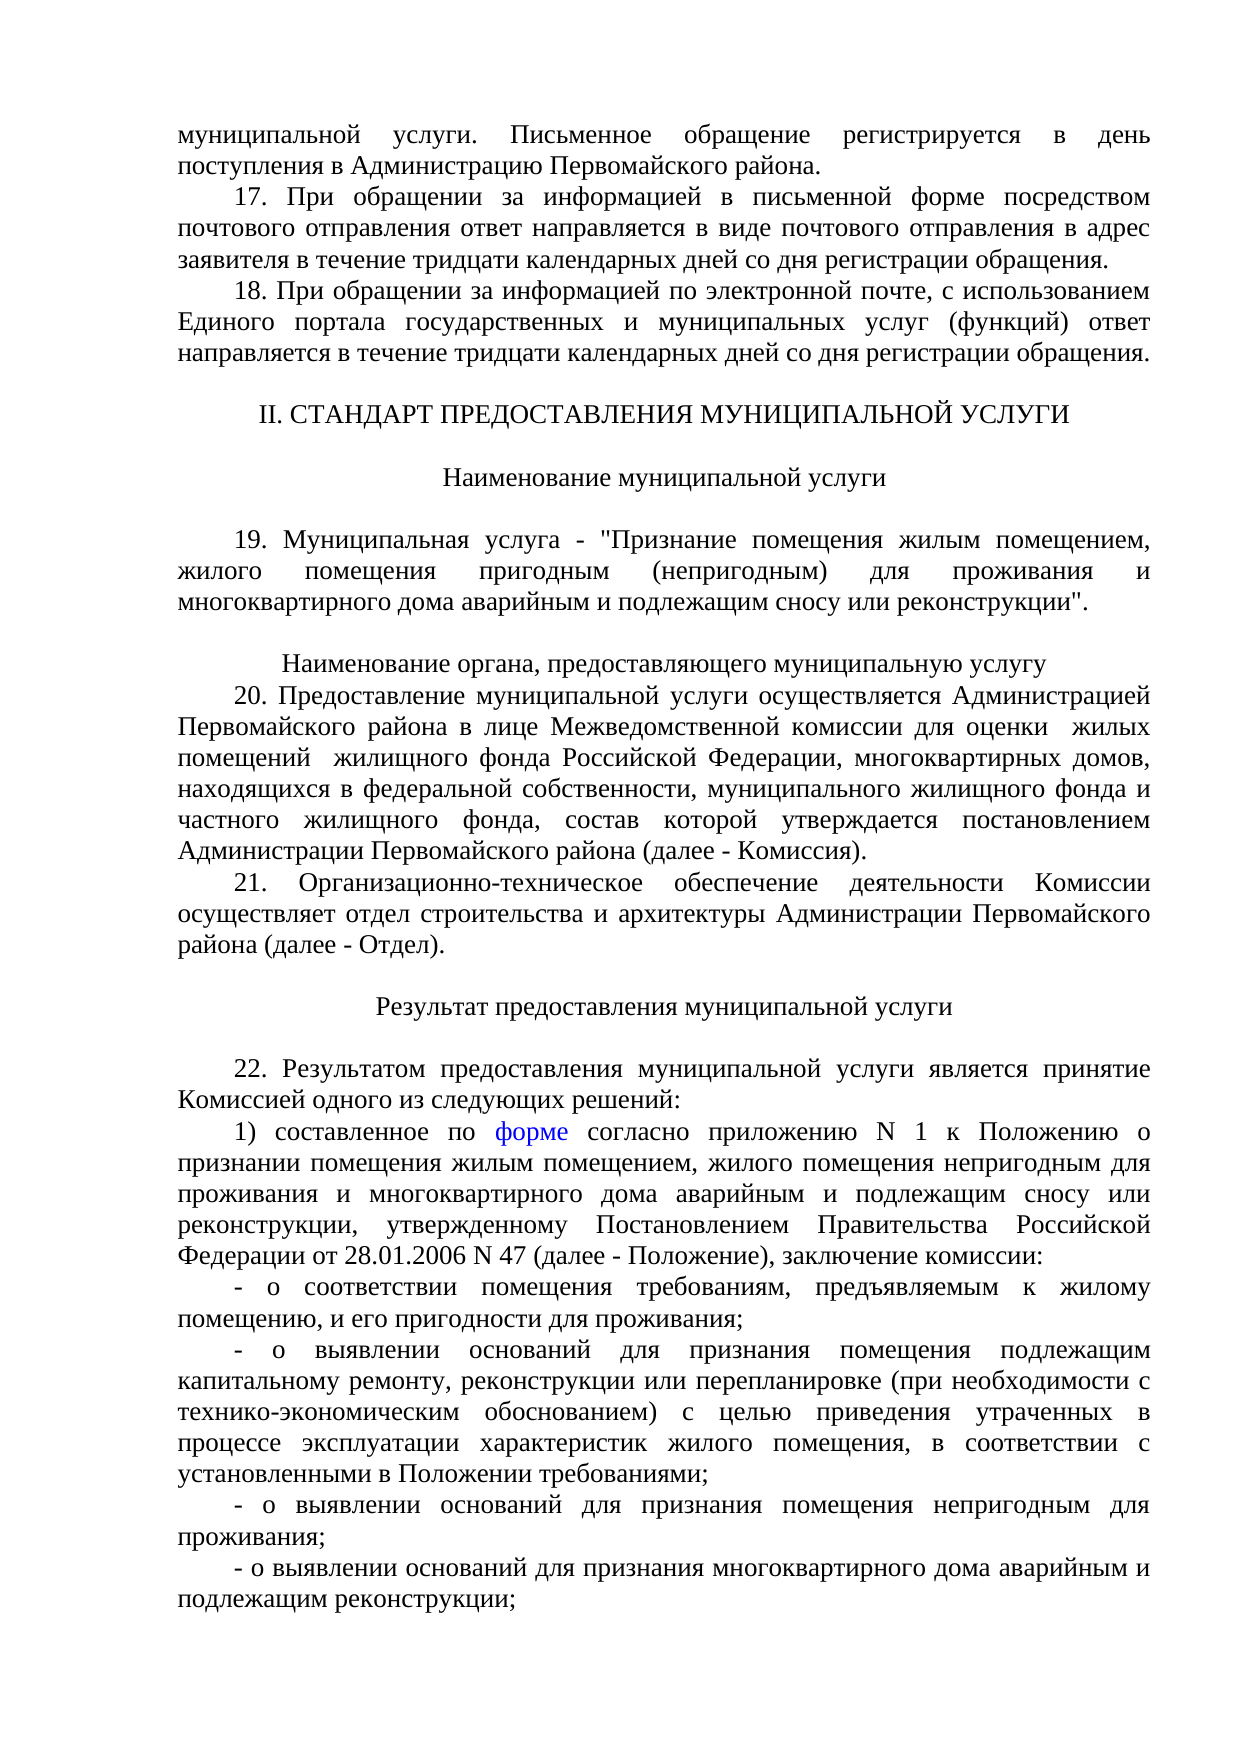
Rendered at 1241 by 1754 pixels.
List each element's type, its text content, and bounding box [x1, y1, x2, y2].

text 1) составленное по форме согласно приложению N 1 к Положению о признании помещения жилым помещением, жилого помещения непригодным для проживания и многоквартирного дома аварийным и подлежащим сносу или реконструкции, утвержденному Постановлением Правительства Российской Федерации от 28.01.2006 N 47 (далее - Положение), заключение комиссии: [177, 1115, 1152, 1271]
text II. СТАНДАРТ ПРЕДОСТАВЛЕНИЯ МУНИЦИПАЛЬНОЙ УСЛУГИ [177, 398, 1152, 429]
text 21. Организационно-техническое обеспечение деятельности Комиссии осуществляет отдел строительства и архитектуры Администрации Первомайского района (далее - Отдел). [177, 866, 1152, 959]
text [177, 118, 1152, 180]
text 22. Результатом предоставления муниципальной услуги является принятие Комиссией одного из следующих решений: [177, 1052, 1152, 1115]
text - о выявлении оснований для признания многоквартирного дома аварийным и подлежащим реконструкции; [177, 1551, 1152, 1613]
text Результат предоставления муниципальной услуги [177, 990, 1152, 1021]
text - о выявлении оснований для признания помещения подлежащим капитальному ремонту, реконструкции или перепланировке (при необходимости с технико-экономическим обоснованием) с целью приведения утраченных в процессе эксплуатации характеристик жилого помещения, в соответствии с установленными в Положении требованиями; [177, 1333, 1152, 1488]
text 18. При обращении за информацией по электронной почте, с использованием Единого портала государственных и муниципальных услуг (функций) ответ направляется в течение тридцати календарных дней со дня регистрации обращения. [177, 274, 1152, 367]
text - о выявлении оснований для признания помещения непригодным для проживания; [177, 1488, 1152, 1551]
text 17. При обращении за информацией в письменной форме посредством почтового отправления ответ направляется в виде почтового отправления в адрес заявителя в течение тридцати календарных дней со дня регистрации обращения. [177, 180, 1152, 274]
text Наименование муниципальной услуги [177, 461, 1152, 492]
text Наименование органа, предоставляющего муниципальную услугу [177, 648, 1152, 679]
text - о соответствии помещения требованиям, предъявляемым к жилому помещению, и его пригодности для проживания; [177, 1271, 1152, 1333]
text 20. Предоставление муниципальной услуги осуществляется Администрацией Первомайского района в лице Межведомственной комиссии для оценки жилых помещений жилищного фонда Российской Федерации, многоквартирных домов, находящихся в федеральной собственности, муниципального жилищного фонда и частного жилищного фонда, состав которой утверждается постановлением Администрации Первомайского района (далее - Комиссия). [177, 679, 1152, 866]
text 19. Муниципальная услуга - "Признание помещения жилым помещением, жилого помещения пригодным (непригодным) для проживания и многоквартирного дома аварийным и подлежащим сносу или реконструкции". [177, 523, 1152, 616]
